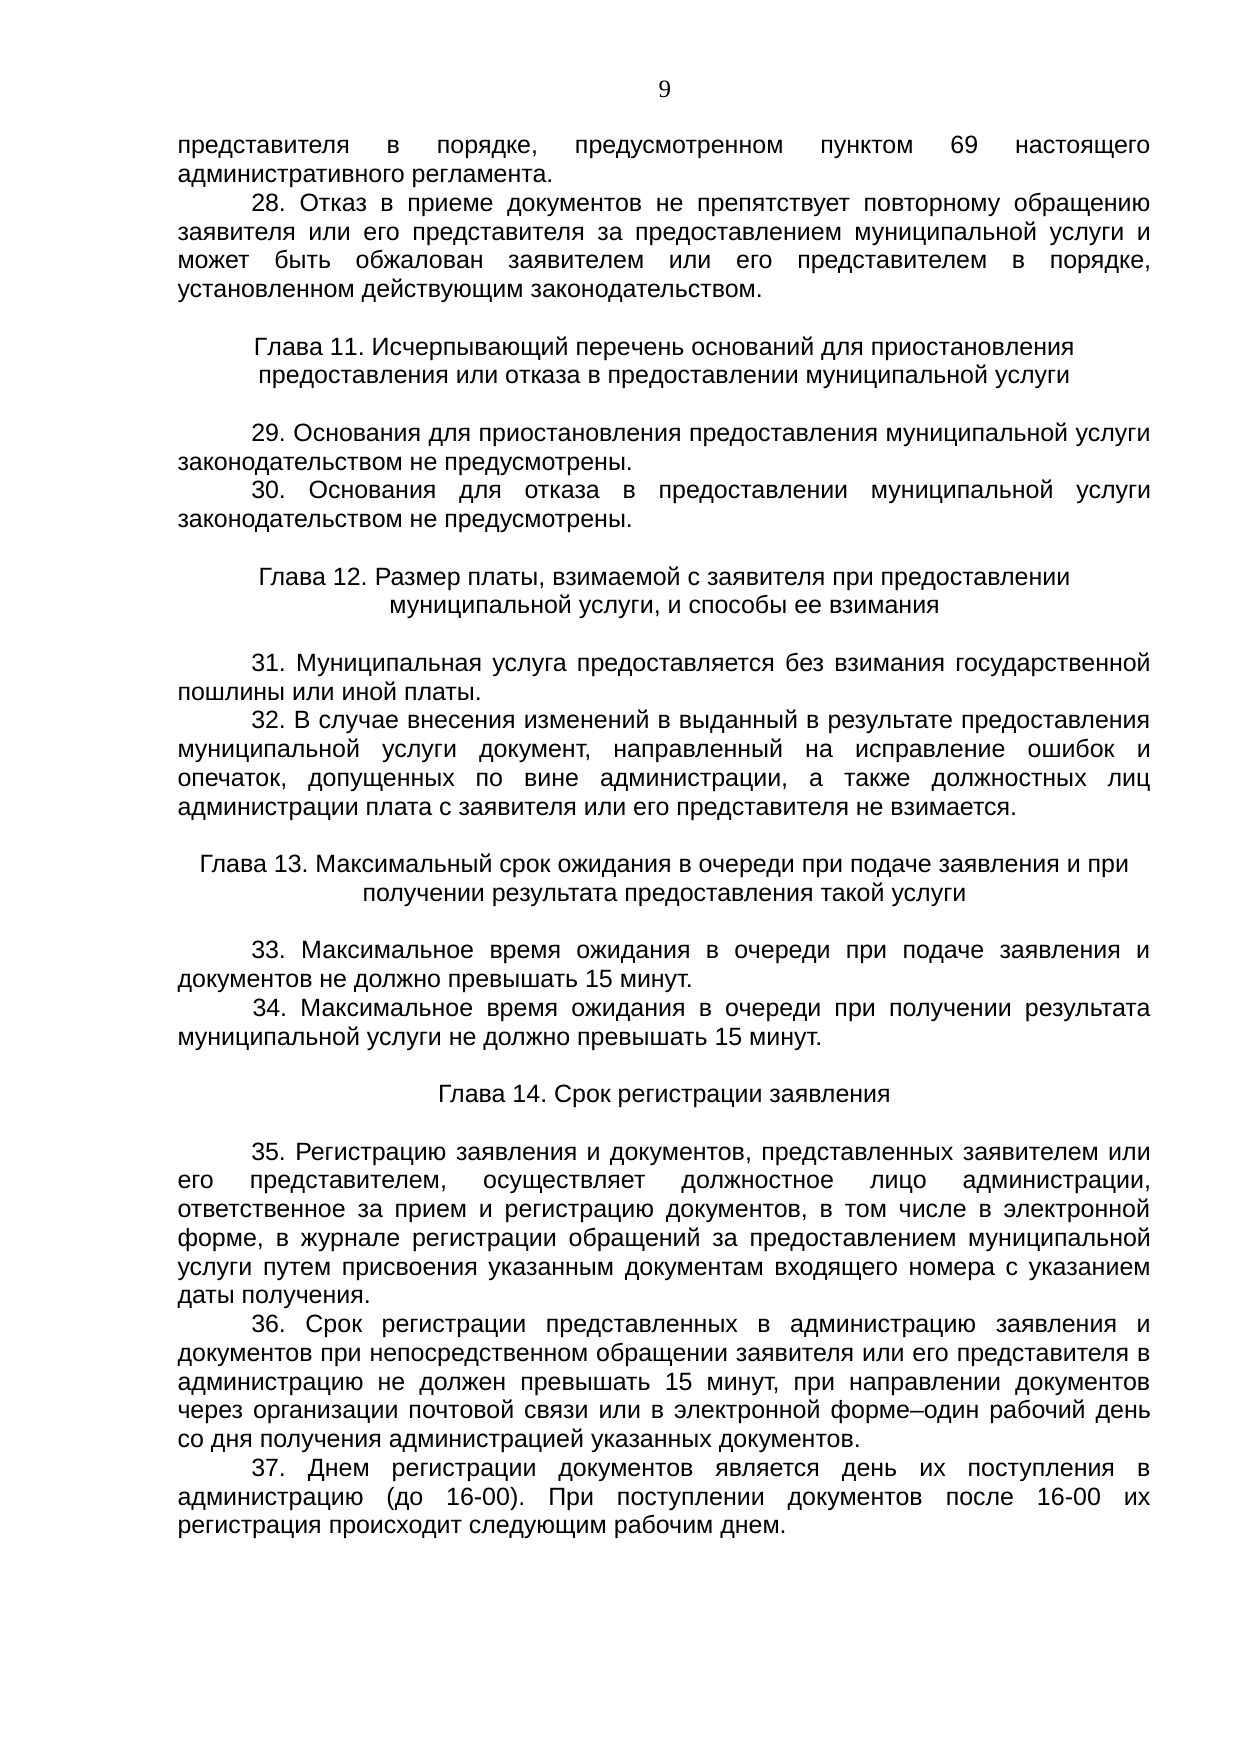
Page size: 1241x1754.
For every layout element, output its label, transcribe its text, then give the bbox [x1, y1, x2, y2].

text 35. Регистрацию заявления и документов, представленных заявителем или его представителем, осуществляет должностное лицо администрации, ответственное за прием и регистрацию документов, в том числе в электронной форме, в журнале регистрации обращений за предоставлением муниципальной услуги путем присвоения указанным документам входящего номера с указанием даты получения. [177, 1137, 1152, 1309]
text Глава 13. Максимальный срок ожидания в очереди при подаче заявления и при получении результата предоставления такой услуги [177, 849, 1152, 907]
text 31. Муниципальная услуга предоставляется без взимания государственной пошлины или иной платы. [177, 648, 1152, 706]
text 33. Максимальное время ожидания в очереди при подаче заявления и документов не должно превышать 15 минут. [177, 936, 1152, 993]
text 28. Отказ в приеме документов не препятствует повторному обращению заявителя или его представителя за предоставлением муниципальной услуги и может быть обжалован заявителем или его представителем в порядке, установленном действующим законодательством. [177, 188, 1152, 303]
text 30. Основания для отказа в предоставлении муниципальной услуги законодательством не предусмотрены. [177, 476, 1152, 533]
text Глава 14. Срок регистрации заявления [177, 1079, 1152, 1108]
text 37. Днем регистрации документов является день их поступления в администрацию (до 16-00). При поступлении документов после 16-00 их регистрация происходит следующим рабочим днем. [177, 1453, 1152, 1539]
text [177, 131, 1152, 188]
text 32. В случае внесения изменений в выданный в результате предоставления муниципальной услуги документ, направленный на исправление ошибок и опечаток, допущенных по вине администрации, а также должностных лиц администрации плата с заявителя или его представителя не взимается. [177, 706, 1152, 821]
text 36. Срок регистрации представленных в администрацию заявления и документов при непосредственном обращении заявителя или его представителя в администрацию не должен превышать 15 минут, при направлении документов через организации почтовой связи или в электронной форме–один рабочий день со дня получения администрацией указанных документов. [177, 1309, 1152, 1453]
text 34. Максимальное время ожидания в очереди при получении результата муниципальной услуги не должно превышать 15 минут. [177, 993, 1152, 1051]
subtitle Глава 11. Исчерпывающий перечень оснований для приостановления предоставления или отказа в предоставлении муниципальной услуги [177, 332, 1152, 389]
text Глава 12. Размер платы, взимаемой с заявителя при предоставлении муниципальной услуги, и способы ее взимания [177, 562, 1152, 619]
text 29. Основания для приостановления предоставления муниципальной услуги законодательством не предусмотрены. [177, 418, 1152, 476]
